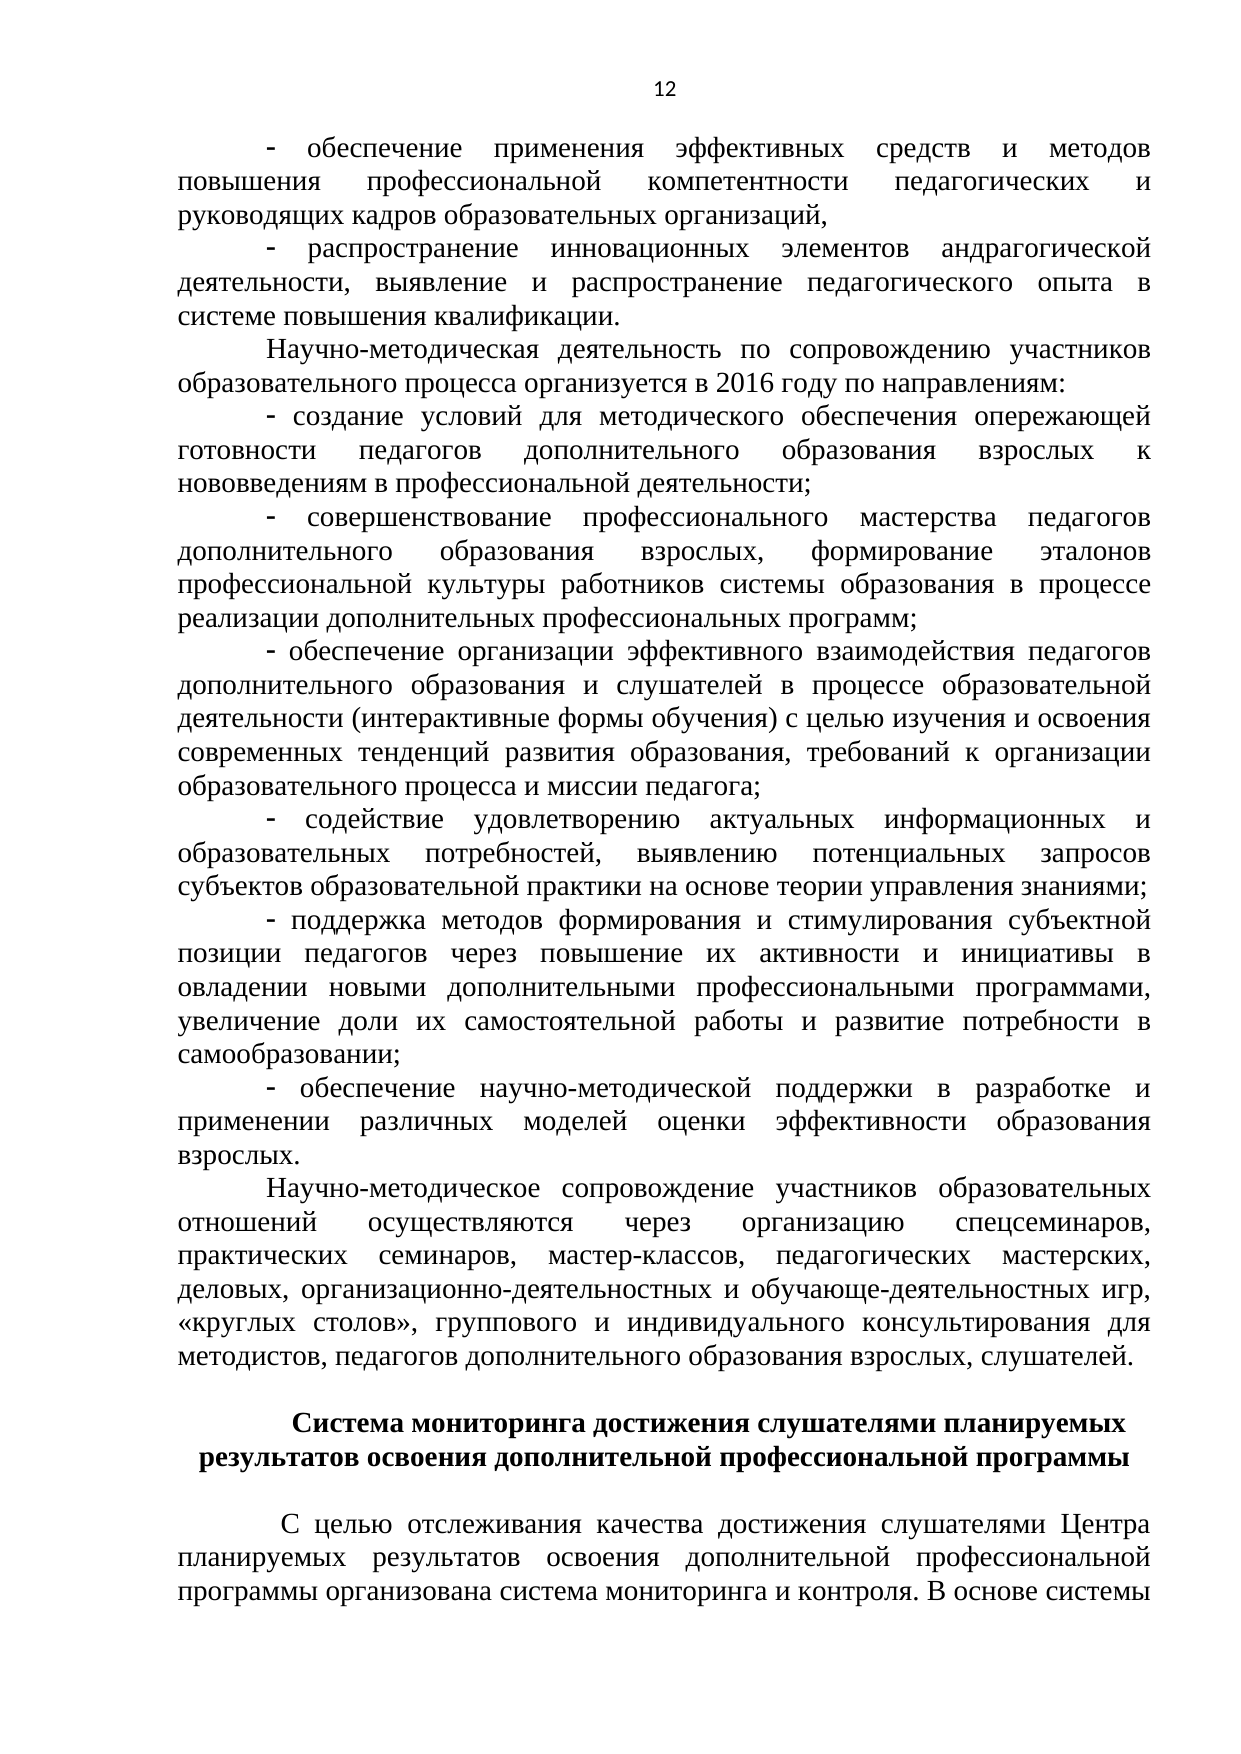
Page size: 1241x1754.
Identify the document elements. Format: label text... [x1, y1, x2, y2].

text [177, 1506, 1152, 1606]
text совершенствование профессионального мастерства педагогов дополнительного образования взрослых, формирование эталонов профессиональной культуры работников системы образования в процессе реализации дополнительных профессиональных программ; [177, 499, 1152, 633]
text содействие удовлетворению актуальных информационных и образовательных потребностей, выявлению потенциальных запросов субъектов образовательной практики на основе теории управления знаниями; [177, 801, 1152, 902]
text обеспечение научно-методической поддержки в разработке и применении различных моделей оценки эффективности образования взрослых. [177, 1070, 1152, 1170]
text Научно-методическая деятельность по сопровождению участников образовательного процесса организуется в 2016 году по направлениям: [177, 331, 1152, 398]
text Система мониторинга достижения слушателями планируемых результатов освоения дополнительной профессиональной программы [177, 1405, 1152, 1472]
text обеспечение применения эффективных средств и методов повышения профессиональной компетентности педагогических и руководящих кадров образовательных организаций, [177, 130, 1152, 231]
text обеспечение организации эффективного взаимодействия педагогов дополнительного образования и слушателей в процессе образовательной деятельности (интерактивные формы обучения) с целью изучения и освоения современных тенденций развития образования, требований к организации образовательного процесса и миссии педагога; [177, 633, 1152, 801]
text создание условий для методического обеспечения опережающей готовности педагогов дополнительного образования взрослых к нововведениям в профессиональной деятельности; [177, 398, 1152, 499]
text поддержка методов формирования и стимулирования субъектной позиции педагогов через повышение их активности и инициативы в овладении новыми дополнительными профессиональными программами, увеличение доли их самостоятельной работы и развитие потребности в самообразовании; [177, 902, 1152, 1070]
text распространение инновационных элементов андрагогической деятельности, выявление и распространение педагогического опыта в системе повышения квалификации. [177, 231, 1152, 331]
text Научно-методическое сопровождение участников образовательных отношений осуществляются через организацию спецсеминаров, практических семинаров, мастер-классов, педагогических мастерских, деловых, организационно-деятельностных и обучающе-деятельностных игр, «круглых столов», группового и индивидуального консультирования для методистов, педагогов дополнительного образования взрослых, слушателей. [177, 1170, 1152, 1372]
